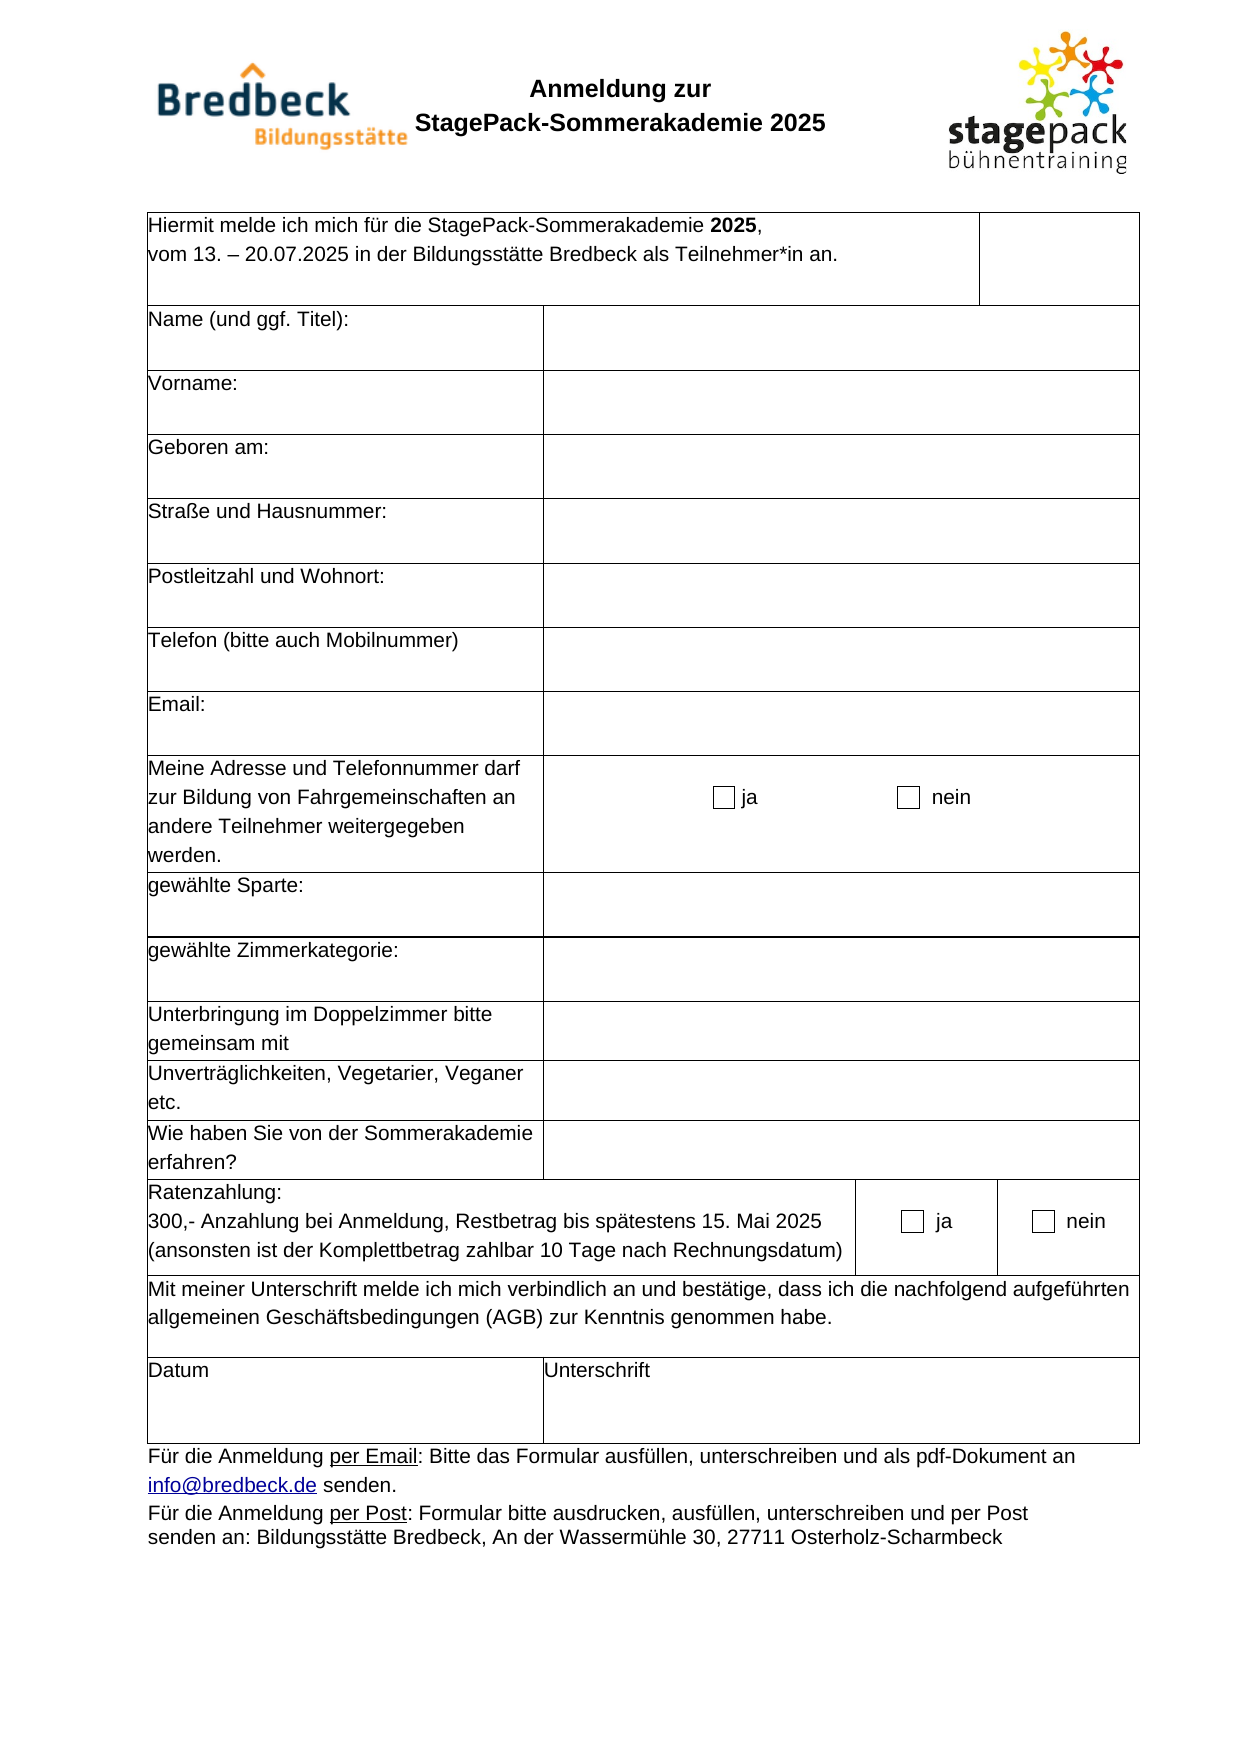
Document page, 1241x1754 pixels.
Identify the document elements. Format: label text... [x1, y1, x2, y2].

table_cell Unterbringung im Doppelzimmer bitte gemeinsam mit [148, 1002, 543, 1060]
table_cell [544, 306, 1139, 369]
table_cell Mit meiner Unterschrift melde ich mich verbindlich an und bestätige, dass ich die nachfolgend aufgeführten allgemeinen Geschäftsbedingungen (AGB) zur Kenntnis genommen habe. [148, 1276, 1139, 1357]
table_cell [544, 938, 1139, 1001]
table_cell Ratenzahlung: 300,- Anzahlung bei Anmeldung, Restbetrag bis spätestens 15. Mai 2025 (ansonsten ist der Komplettbetrag zahlbar 10 Tage nach Rechnungsdatum) [148, 1180, 855, 1275]
table_cell [544, 371, 1139, 434]
table_cell Geboren am: [148, 435, 543, 498]
table_cell Name (und ggf. Titel): [148, 306, 543, 369]
table_cell [544, 1061, 1139, 1120]
table_cell ja [856, 1180, 997, 1275]
text Für die Anmeldung per Email: Bitte das Formular ausfüllen, unterschreiben und als pdf-Dokument an info@bredbeck.de senden. [148, 1444, 1093, 1496]
table_cell Meine Adresse und Telefonnummer darf zur Bildung von Fahrgemeinschaften an andere Teilnehmer weitergegeben werden. [148, 756, 543, 872]
table_cell Unverträglichkeiten, Vegetarier, Veganer etc. [148, 1061, 543, 1120]
text Für die Anmeldung per Post: Formular bitte ausdrucken, ausfüllen, unterschreiben und per Post senden an: Bildungsstätte Bredbeck, An der Wassermühle 30, 27711 Osterholz-Scharmbeck [148, 1501, 1093, 1549]
table_cell [544, 1121, 1139, 1179]
table_cell [544, 564, 1139, 627]
table_cell nein [998, 1180, 1139, 1275]
table_cell Straße und Hausnummer: [148, 499, 543, 562]
table_cell [544, 873, 1139, 936]
table_cell [544, 628, 1139, 691]
table_cell gewählte Sparte: [148, 873, 543, 936]
table_cell Wie haben Sie von der Sommerakademie erfahren? [148, 1121, 543, 1179]
table_cell Telefon (bitte auch Mobilnummer) [148, 628, 543, 691]
picture [150, 48, 410, 154]
table_cell Unterschrift [544, 1358, 1139, 1443]
table_cell ja nein [544, 756, 1139, 872]
table_header Hiermit melde ich mich für die StagePack-Sommerakademie 2025, vom 13. – 20.07.2025 in der Bildungsstätte Bredbeck als Teilnehmer*in an. [148, 213, 979, 305]
table_cell gewählte Zimmerkategorie: [148, 938, 543, 1001]
picture [947, 29, 1126, 174]
table_cell [544, 692, 1139, 755]
table_cell [544, 499, 1139, 562]
table_cell Postleitzahl und Wohnort: [148, 564, 543, 627]
table_cell [544, 1002, 1139, 1060]
table_cell Datum [148, 1358, 543, 1443]
table_cell Email: [148, 692, 543, 755]
table_header [980, 213, 1139, 305]
table_cell [544, 435, 1139, 498]
table_cell Vorname: [148, 371, 543, 434]
